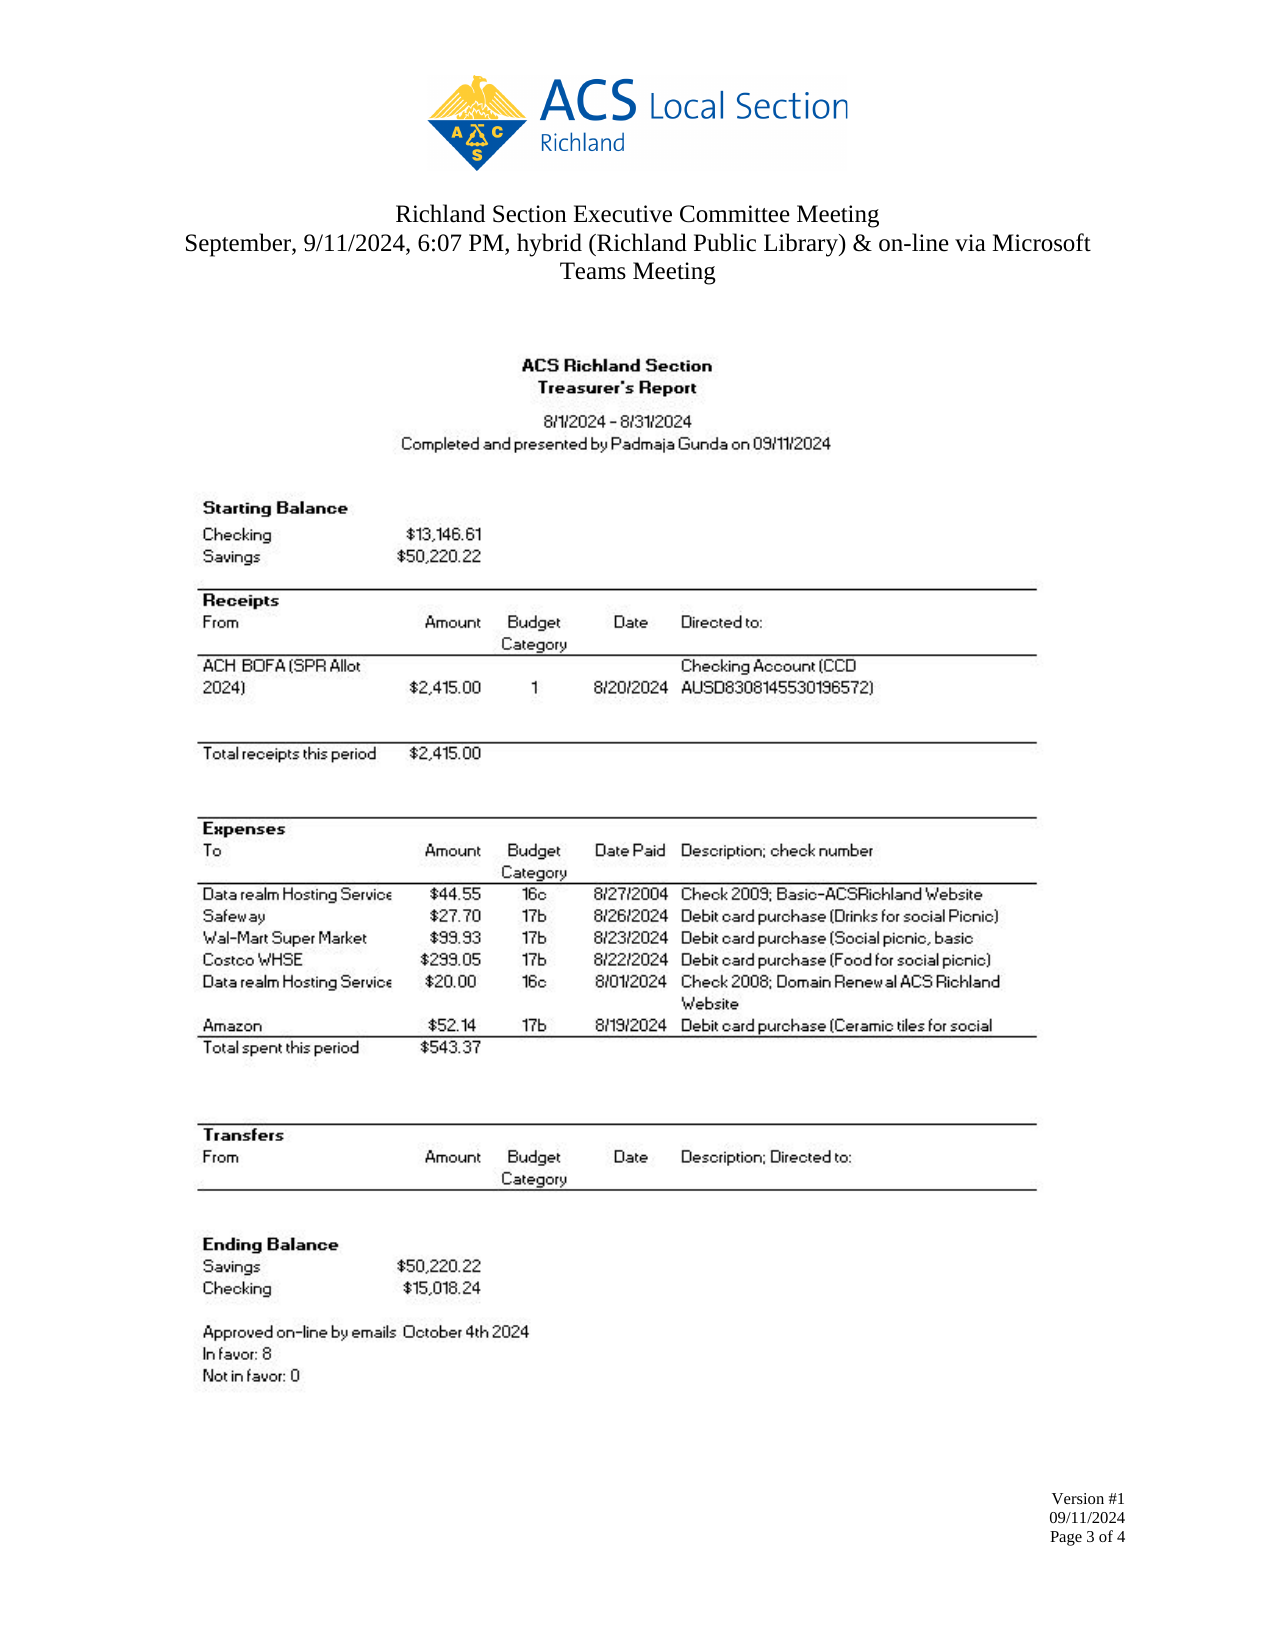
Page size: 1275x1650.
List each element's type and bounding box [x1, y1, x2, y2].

picture [427, 75, 848, 171]
picture [193, 342, 1059, 1399]
